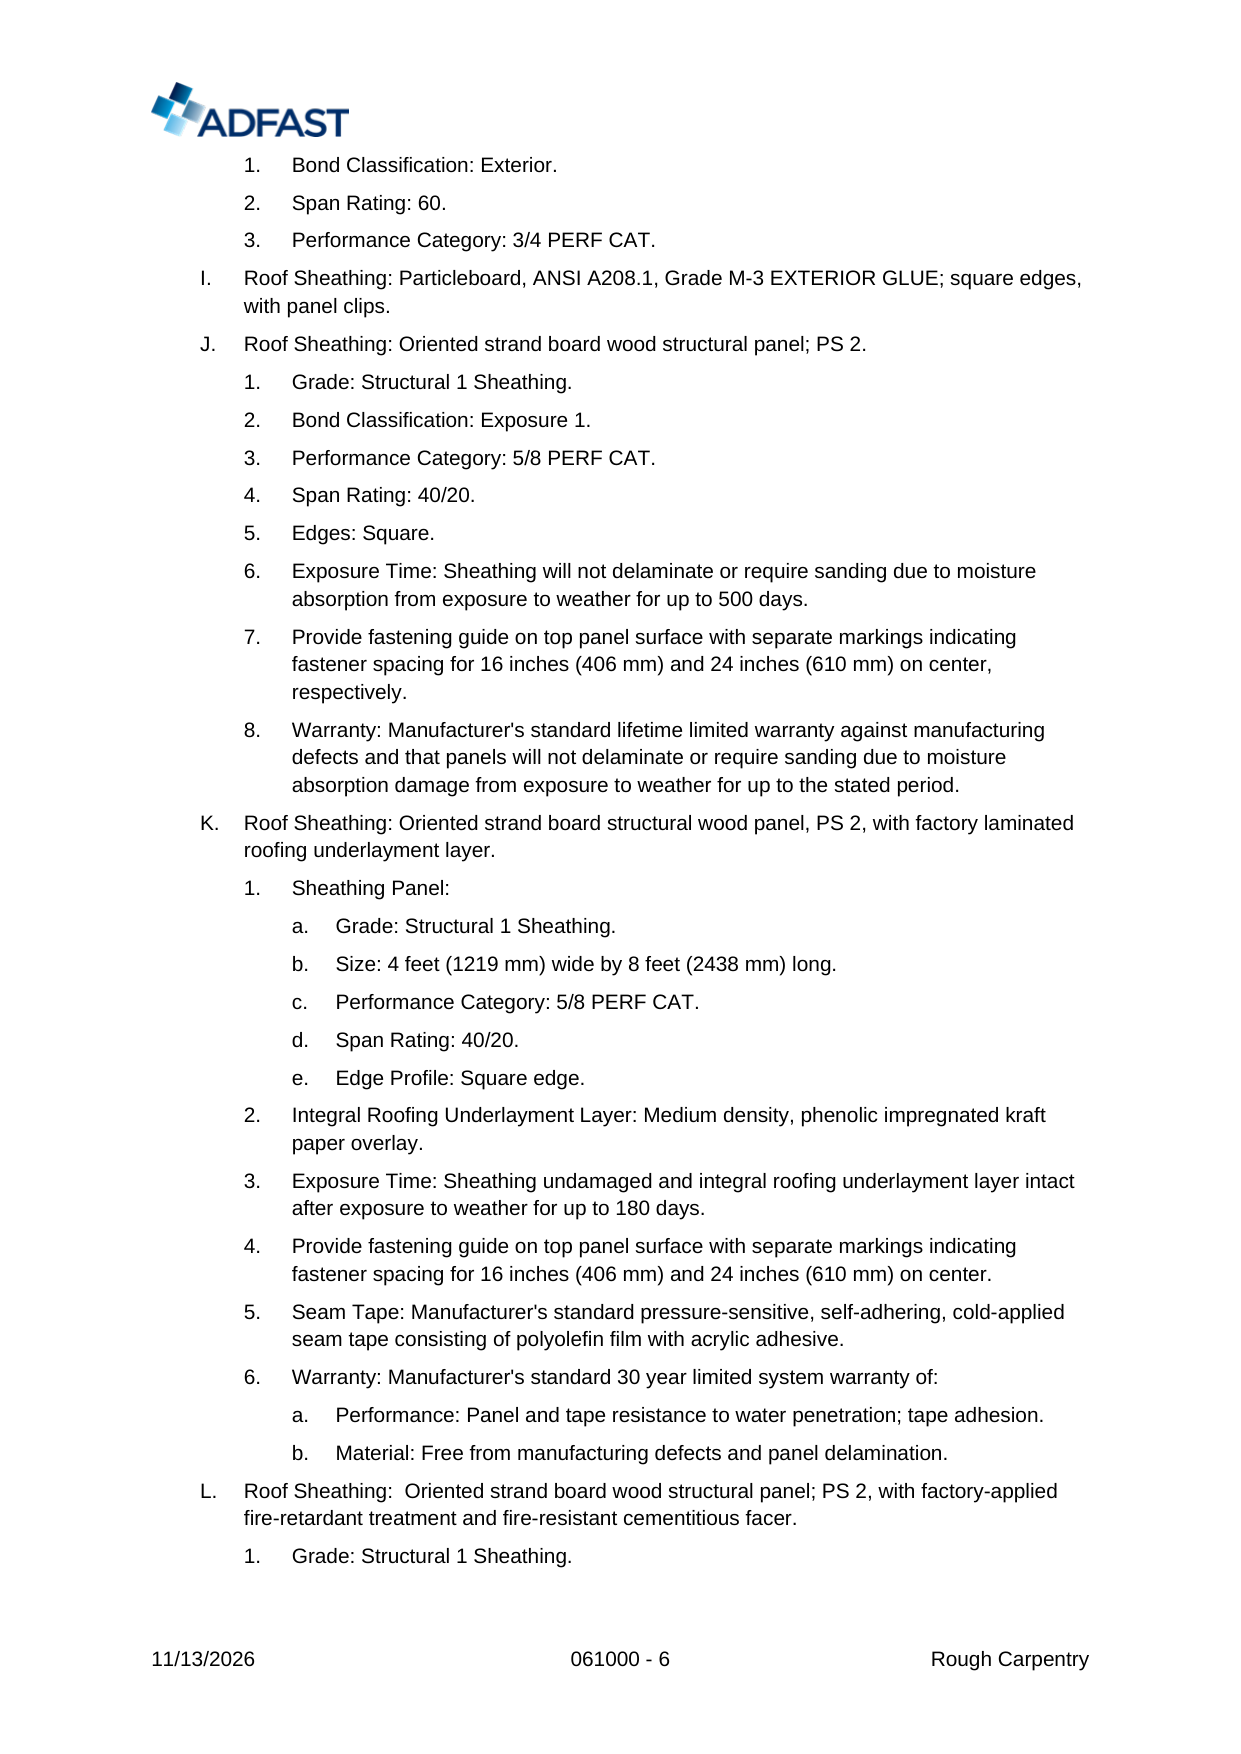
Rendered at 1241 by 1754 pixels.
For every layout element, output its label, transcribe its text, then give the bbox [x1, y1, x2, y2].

text Edges: Square. [244, 521, 1090, 545]
text Grade: Structural 1 Sheathing. [244, 369, 1090, 393]
text Exposure Time: Sheathing will not delaminate or require sanding due to moisture absorption from exposure to weather for up to 500 days. [244, 559, 1090, 611]
text Roof Sheathing: Oriented strand board structural wood panel, PS 2, with factory laminated roofing underlayment layer. [200, 810, 1090, 862]
picture [151, 82, 349, 137]
text Performance Category: 5/8 PERF CAT. [292, 989, 1090, 1013]
text Integral Roofing Underlayment Layer: Medium density, phenolic impregnated kraft paper overlay. [244, 1103, 1090, 1155]
text Material: Free from manufacturing defects and panel delamination. [292, 1441, 1090, 1465]
text Span Rating: 40/20. [292, 1027, 1090, 1051]
text Provide fastening guide on top panel surface with separate markings indicating fastener spacing for 16 inches (406 mm) and 24 inches (610 mm) on center. [244, 1234, 1090, 1286]
text Roof Sheathing: Oriented strand board wood structural panel; PS 2. [200, 332, 1090, 356]
text Grade: Structural 1 Sheathing. [292, 914, 1090, 938]
text Seam Tape: Manufacturer's standard pressure-sensitive, self-adhering, cold-applied seam tape consisting of polyolefin film with acrylic adhesive. [244, 1299, 1090, 1351]
text Bond Classification: Exposure 1. [244, 407, 1090, 431]
text Span Rating: 40/20. [244, 483, 1090, 507]
text Roof Sheathing: Oriented strand board wood structural panel; PS 2, with factory-applied fire-retardant treatment and fire-resistant cementitious facer. [200, 1479, 1090, 1530]
text Performance: Panel and tape resistance to water penetration; tape adhesion. [292, 1403, 1090, 1427]
text Exposure Time: Sheathing undamaged and integral roofing underlayment layer intact after exposure to weather for up to 180 days. [244, 1169, 1090, 1220]
text Grade: Structural 1 Sheathing. [244, 1544, 1090, 1568]
text Sheathing Panel: [244, 876, 1090, 900]
text Performance Category: 3/4 PERF CAT. [244, 228, 1090, 252]
text Provide fastening guide on top panel surface with separate markings indicating fastener spacing for 16 inches (406 mm) and 24 inches (610 mm) on center, respectively. [244, 624, 1090, 703]
text Size: 4 feet (1219 mm) wide by 8 feet (2438 mm) long. [292, 952, 1090, 976]
text Edge Profile: Square edge. [292, 1065, 1090, 1089]
text Span Rating: 60. [244, 190, 1090, 214]
text Warranty: Manufacturer's standard 30 year limited system warranty of: [244, 1365, 1090, 1389]
text Roof Sheathing: Particleboard, ANSI A208.1, Grade M-3 EXTERIOR GLUE; square edges, with panel clips. [200, 266, 1090, 318]
text Performance Category: 5/8 PERF CAT. [244, 445, 1090, 469]
text Warranty: Manufacturer's standard lifetime limited warranty against manufacturing defects and that panels will not delaminate or require sanding due to moisture absorption damage from exposure to weather for up to the stated period. [244, 717, 1090, 796]
text Bond Classification: Exterior. [244, 152, 1090, 176]
